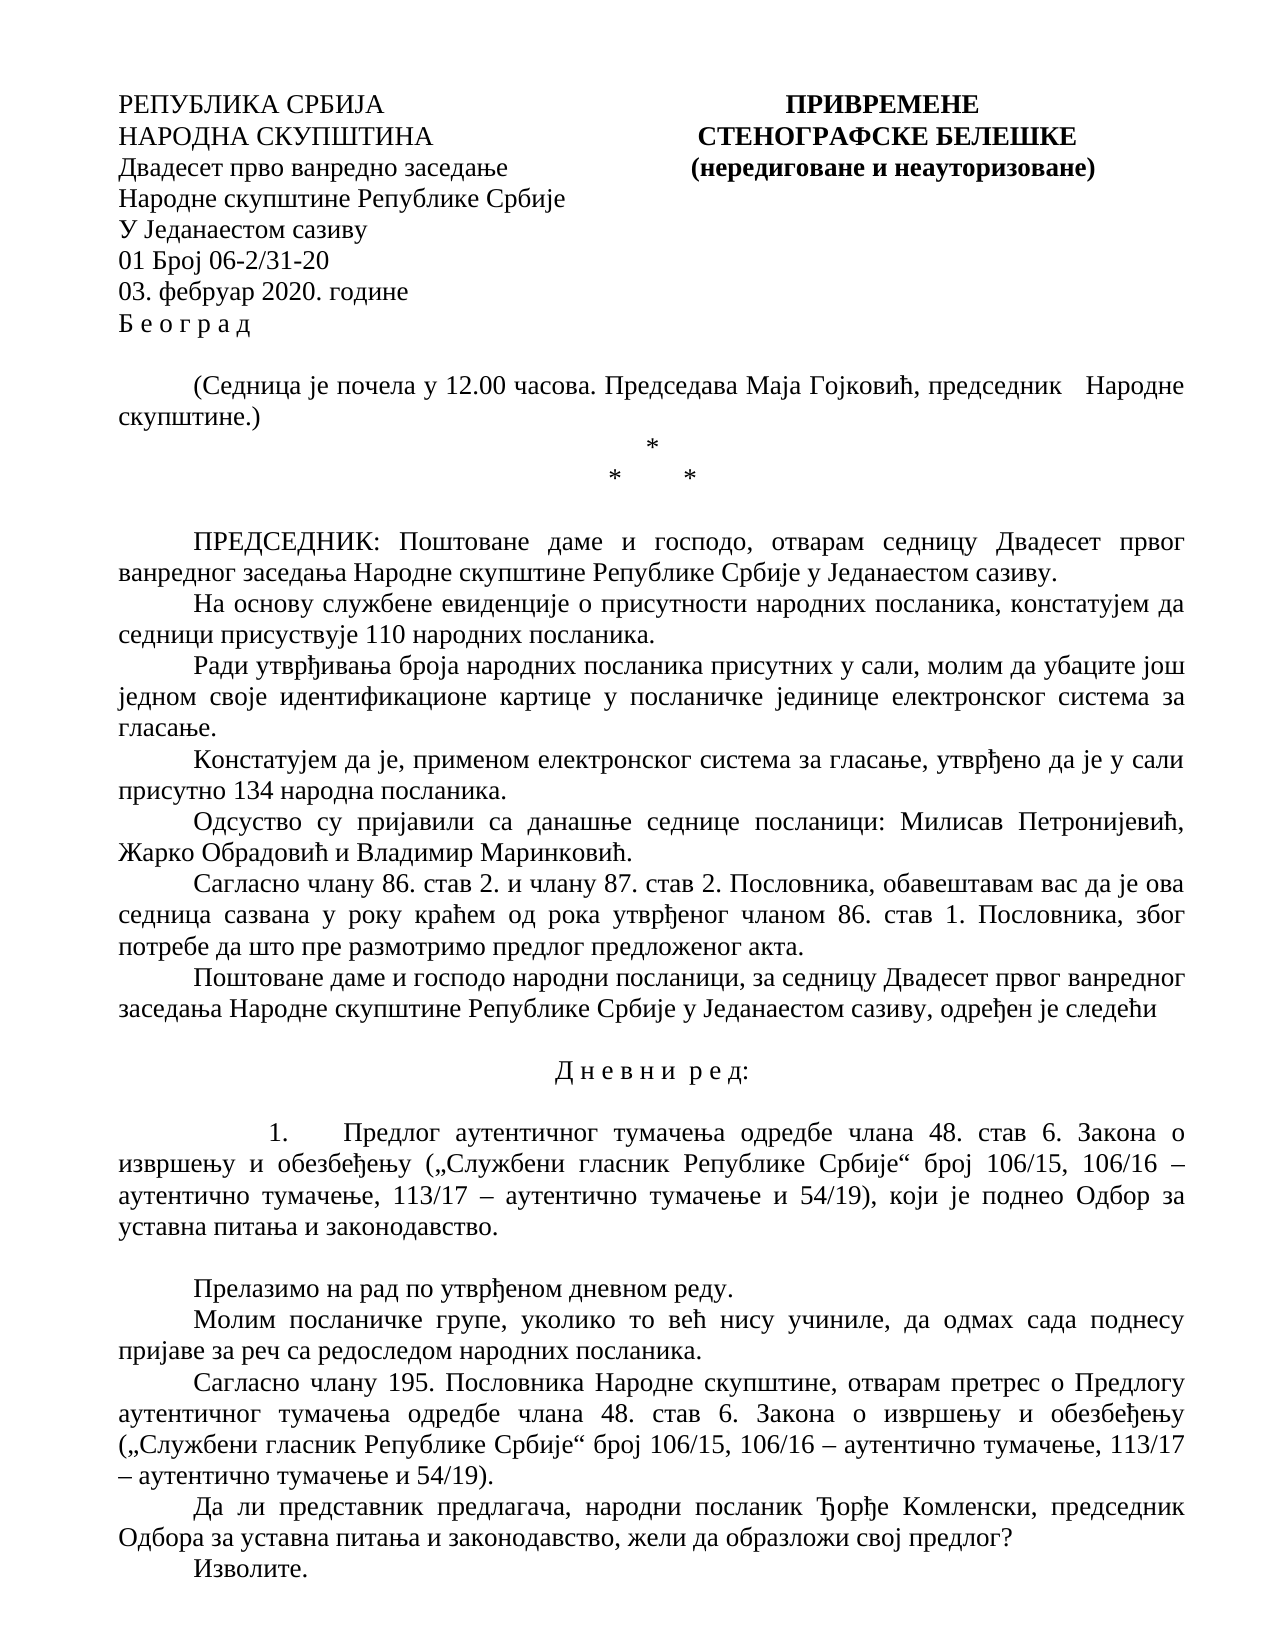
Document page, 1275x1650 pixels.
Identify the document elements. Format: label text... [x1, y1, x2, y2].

text Поштоване даме и господо народни посланици, за седницу Двадесет првог ванредног заседања Народне скупштине Републике Србије у Једанаестом сазиву, одређен је следећи [118, 961, 1186, 1023]
text ПРЕДСЕДНИК: Поштоване даме и господо, отварам седницу Двадесет првог ванредног заседања Народне скупштине Републике Србије у Једанаестом сазиву. [118, 525, 1186, 587]
text Сагласно члану 86. став 2. и члану 87. став 2. Пословника, обавештавам вас да је ова седница сазвана у року краћем од рока утврђеног чланом 86. став 1. Пословника, због потребе да што пре размотримо предлог предложеног акта. [118, 867, 1186, 961]
list Предлог аутентичног тумачења одредбе члана 48. став 6. Закона о извршењу и обезбеђењу („Службени гласник Републике Србије“ број 106/15, 106/16 – аутентично тумачење, 113/17 – аутентично тумачење и 54/19), који је поднео Одбор за уставна питања и законодавство. [118, 1116, 1186, 1241]
text Да ли представник предлагача, народни посланик Ђорђе Комленски, председник Одбора за уставна питања и законодавство, жели да образложи свој предлог? [118, 1490, 1186, 1552]
text Одсуство су пријавили са данашње седнице посланици: Милисав Петронијевић, Жарко Обрадовић и Владимир Маринковић. [118, 805, 1186, 867]
text У Једанаестом сазиву [118, 213, 1186, 244]
text 03. фебруар 2020. године [118, 276, 1186, 307]
text Народне скупштине Републике Србије [118, 182, 1186, 213]
text * * [118, 462, 1186, 493]
text Д н е в н и р е д: [118, 1054, 1186, 1085]
text (Седница је почела у 12.00 часова. Председава Маја Гојковић, председник Народне скупштине.) [118, 369, 1186, 431]
text На основу службене евиденције о присутности народних посланика, констатујем да седници присуствује 110 народних посланика. [118, 587, 1186, 649]
text Сагласно члану 195. Пословника Народне скупштине, отварам претрес о Предлогу аутентичног тумачења одредбе члана 48. став 6. Закона о извршењу и обезбеђењу („Службени гласник Републике Србије“ број 106/15, 106/16 – аутентично тумачење, 113/17 – аутентично тумачење и 54/19). [118, 1366, 1186, 1490]
text * [118, 431, 1186, 462]
text Б е о г р а д [118, 307, 1186, 338]
text Двадесет прво ванредно заседање (нередиговане и неауторизоване) [118, 151, 1186, 182]
text Ради утврђивања броја народних посланика присутних у сали, молим да убаците још једном своје идентификационе картице у посланичке јединице електронског система за гласање. [118, 649, 1186, 743]
text Молим посланичке групе, уколико то већ нису учиниле, да одмах сада поднесу пријаве за реч са редоследом народних посланика. [118, 1303, 1186, 1366]
text НАРОДНА СКУПШТИНА СТЕНОГРАФСКЕ БЕЛЕШКЕ [118, 120, 1186, 151]
text Изволите. [118, 1552, 1186, 1584]
text Констатујем да је, применом електронског система за гласање, утврђено да је у сали присутно 134 народна посланика. [118, 743, 1186, 805]
text РЕПУБЛИКА СРБИЈА ПРИВРЕМЕНЕ [118, 89, 1186, 120]
text 01 Број 06-2/31-20 [118, 244, 1186, 276]
text Прелазимо на рад по утврђеном дневном реду. [118, 1272, 1186, 1303]
